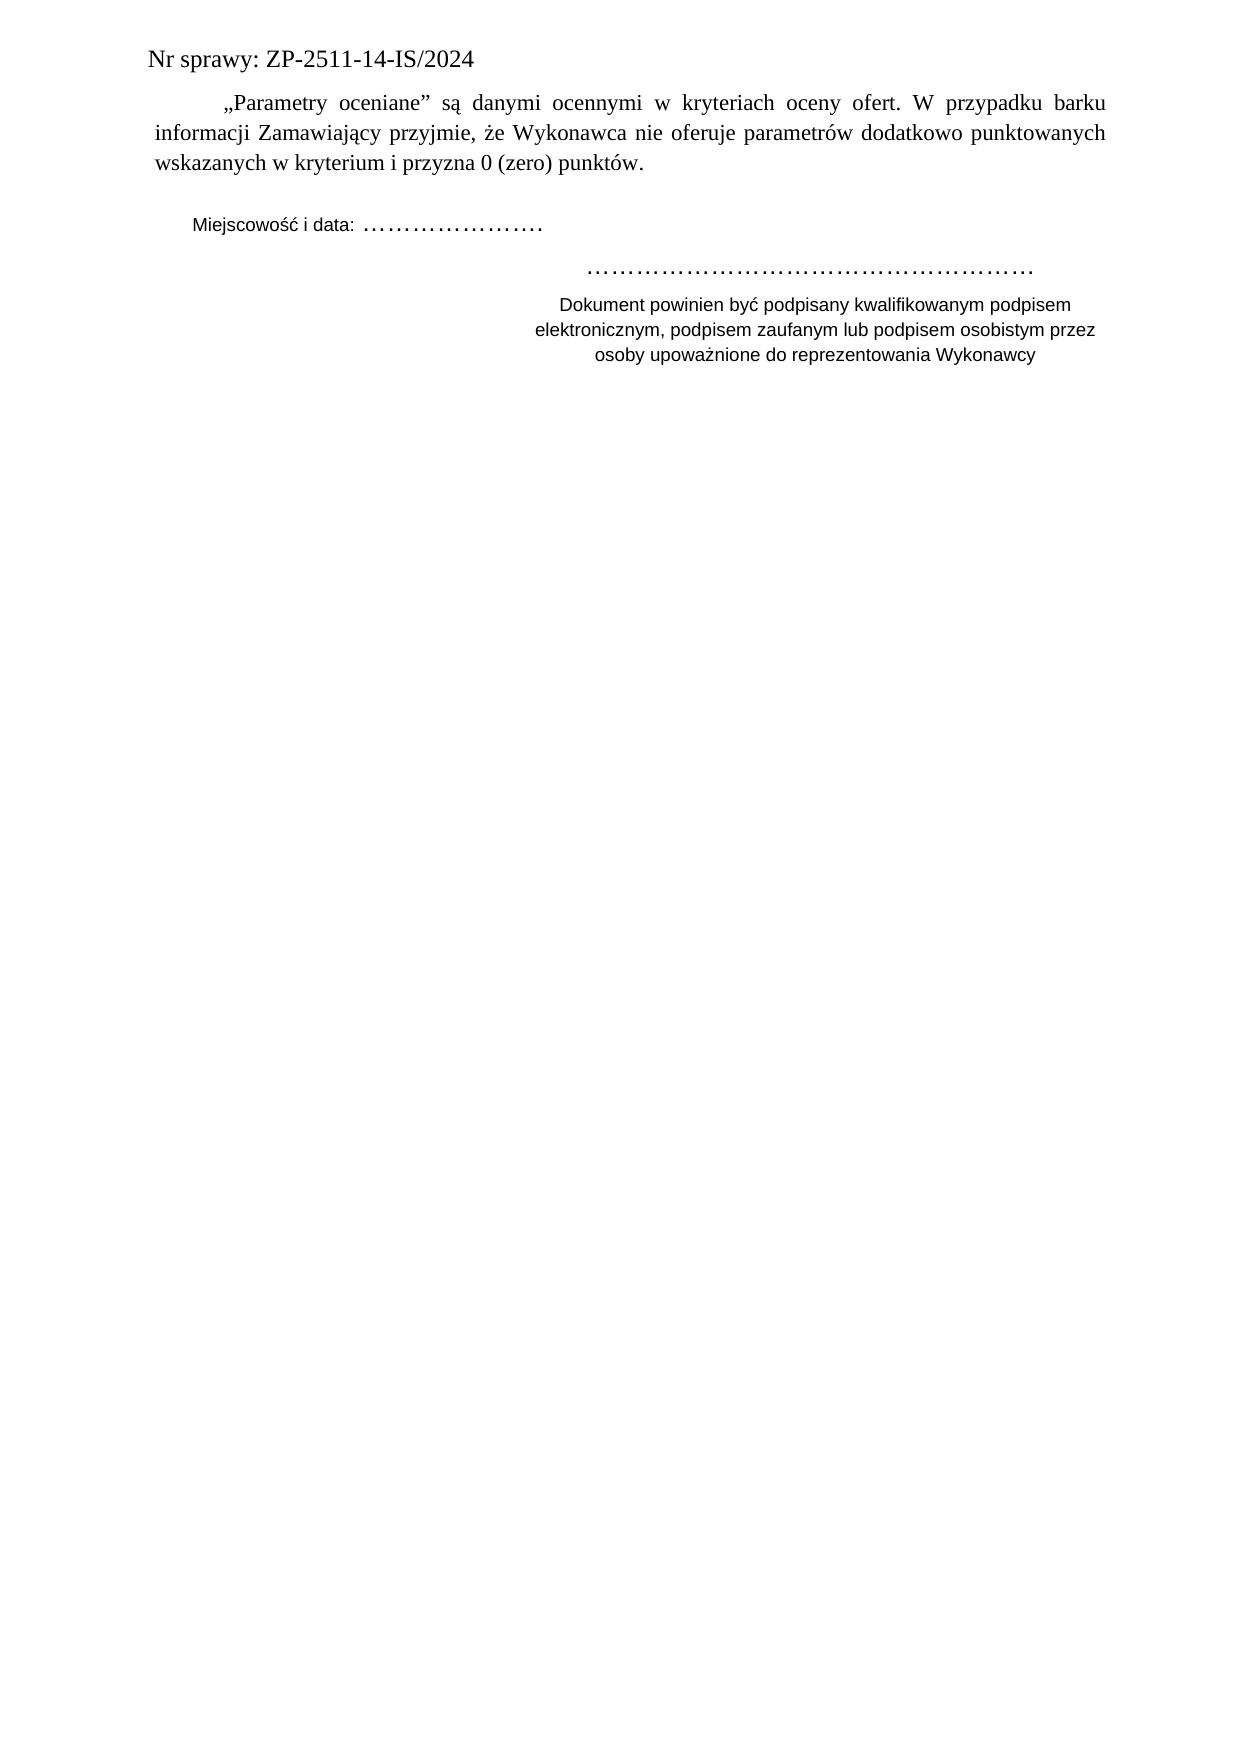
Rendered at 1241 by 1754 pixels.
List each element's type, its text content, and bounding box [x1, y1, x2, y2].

text ……………………………………………… [493, 251, 1107, 280]
text „Parametry oceniane” są danymi ocennymi w kryteriach oceny ofert. W przypadku barku informacji Zamawiający przyjmie, że Wykonawca nie oferuje parametrów dodatkowo punktowanych wskazanych w kryterium i przyzna 0 (zero) punktów. [154, 89, 1107, 175]
text Dokument powinien być podpisany kwalifikowanym podpisem elektronicznym, podpisem zaufanym lub podpisem osobistym przez osoby upoważnione do reprezentowania Wykonawcy [523, 294, 1107, 365]
text Miejscowość i data: …………………. [192, 208, 1107, 237]
